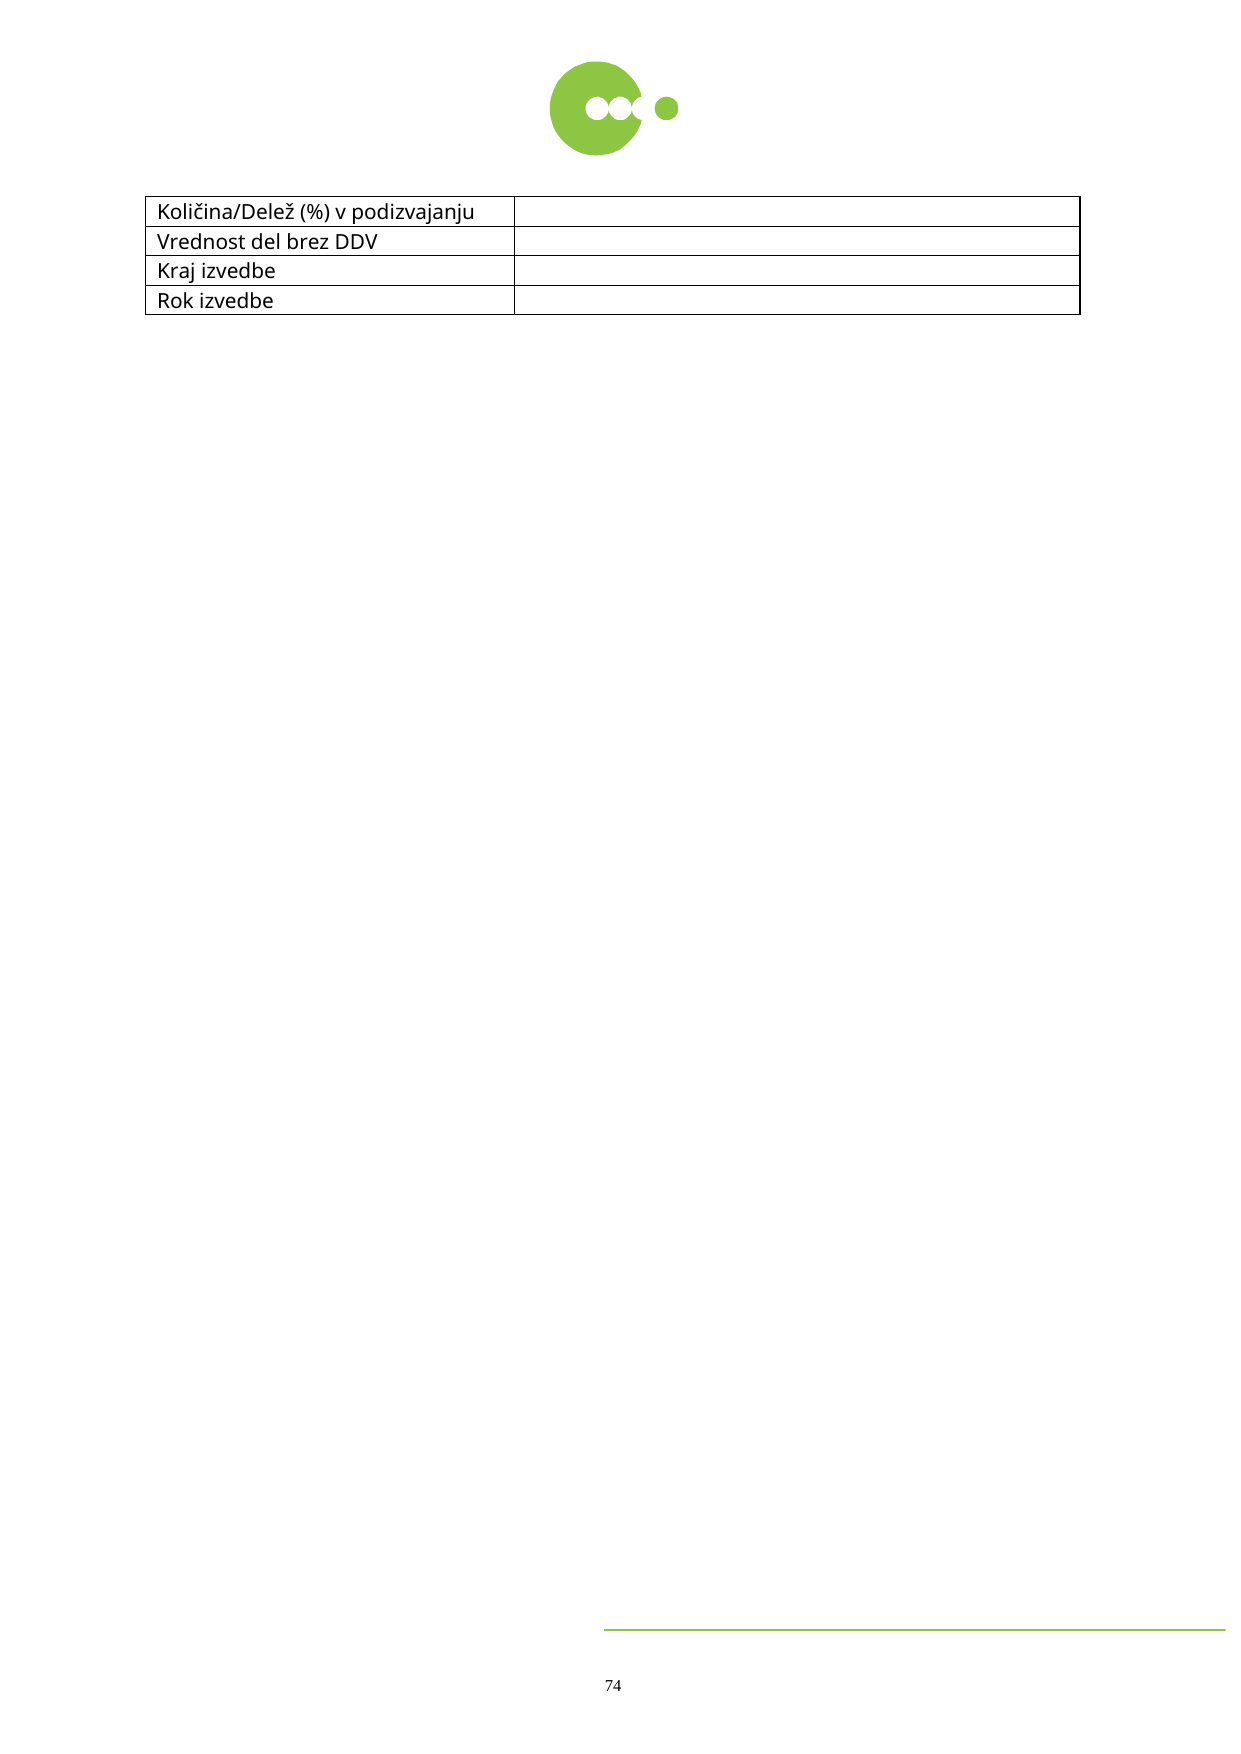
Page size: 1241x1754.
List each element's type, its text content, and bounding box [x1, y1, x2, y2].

table_cell Kraj izvedbe [146, 256, 514, 285]
table_cell Vrednost del brez DDV [146, 227, 514, 255]
table_cell [515, 227, 1079, 255]
table_cell Rok izvedbe [146, 286, 514, 314]
table_cell [515, 286, 1079, 314]
table_cell Količina/Delež (%) v podizvajanju [146, 197, 514, 226]
table_cell [515, 256, 1079, 285]
table_cell [515, 197, 1079, 226]
